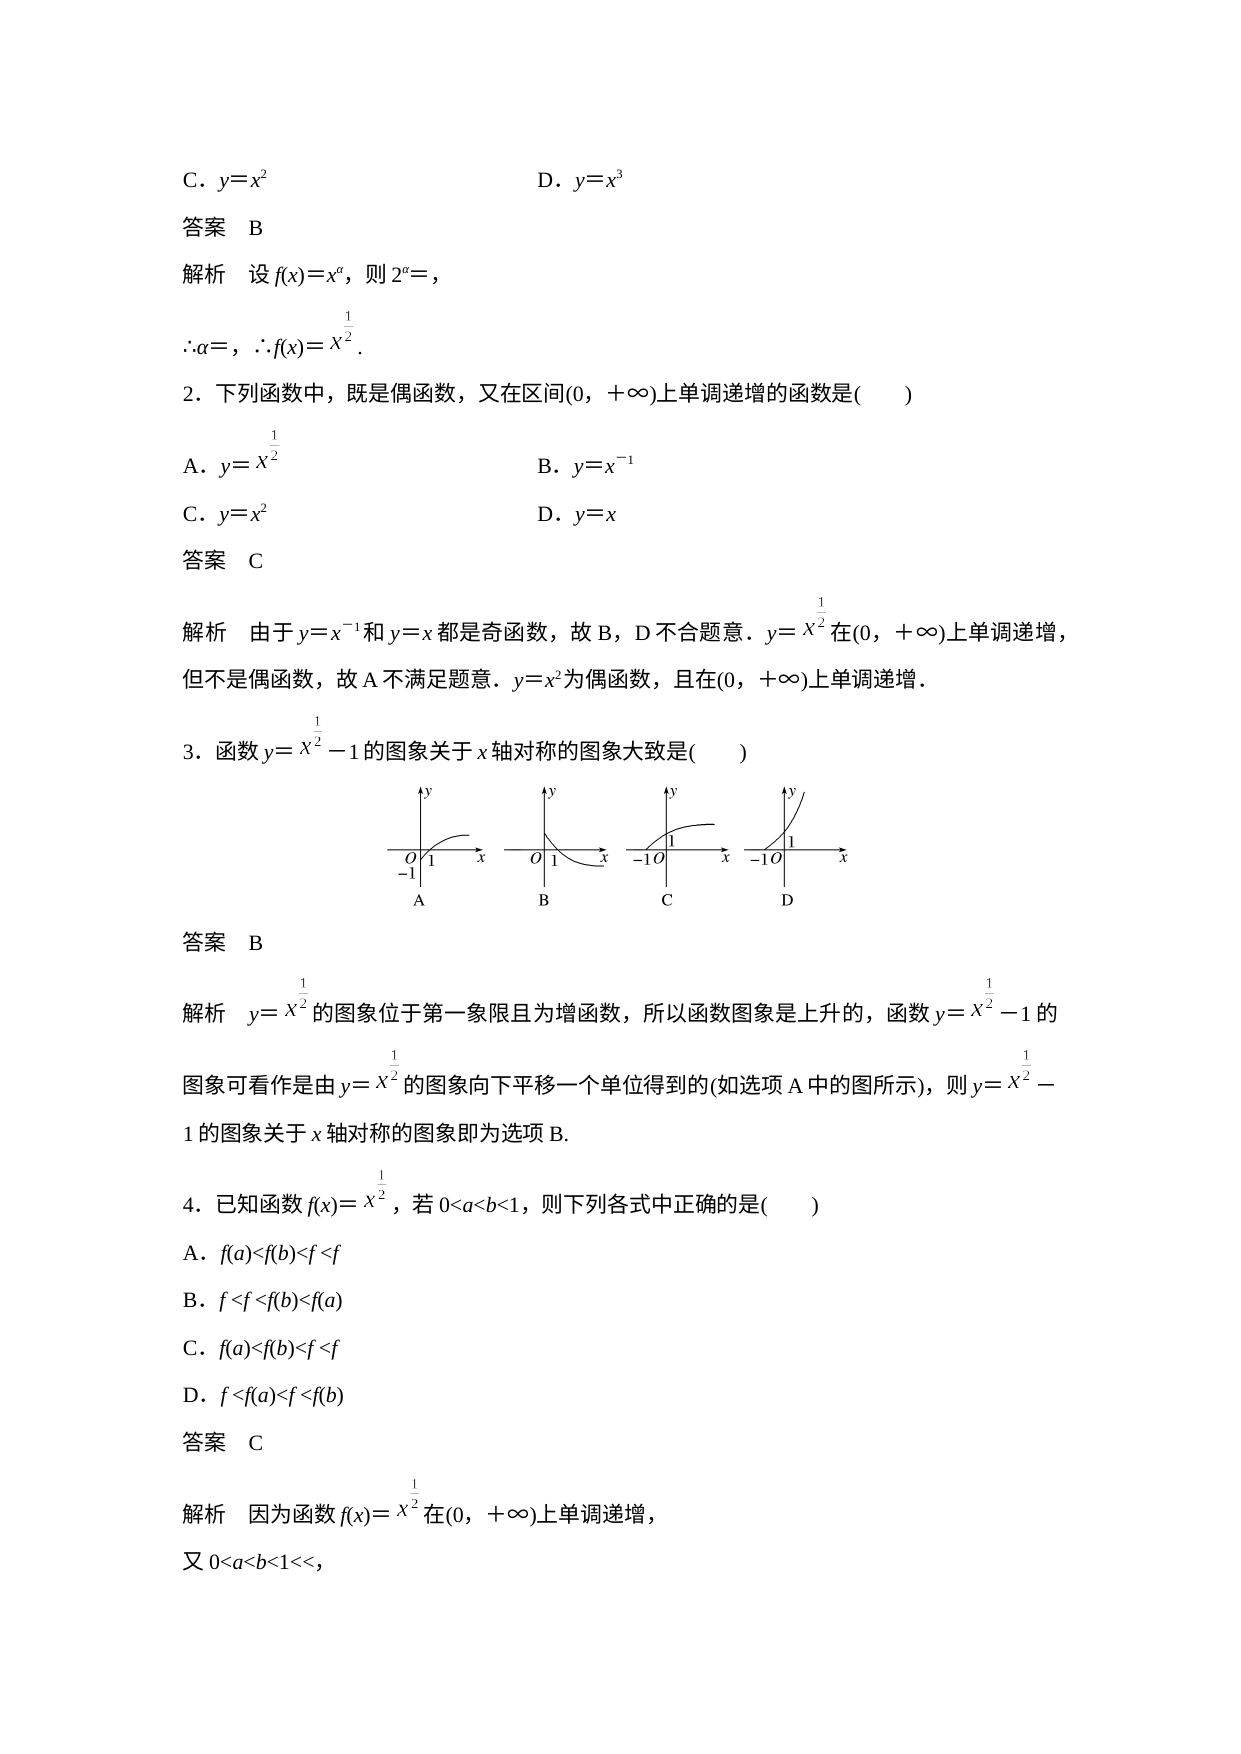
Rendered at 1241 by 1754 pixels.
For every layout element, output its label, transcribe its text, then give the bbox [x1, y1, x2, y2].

picture [384, 781, 857, 910]
text B．f <f <f(b)<f(a) [183, 1282, 1058, 1314]
text 2．下列函数中，既是偶函数，又在区间(0，＋∞)上单调递增的函数是( ) [183, 376, 1058, 408]
text C．y＝x2 D．y＝x [183, 496, 1058, 527]
text A．f(a)<f(b)<f <f [183, 1235, 1058, 1267]
text 答案 C [183, 1425, 1058, 1457]
text 答案 C [183, 543, 1058, 575]
text 答案 B [183, 209, 1058, 241]
text 解析 y＝的图象位于第一象限且为增函数，所以函数图象是上升的，函数y＝－1的图象可看作是由y＝的图象向下平移一个单位得到的(如选项A中的图所示)，则y＝－1的图象关于x轴对称的图象即为选项B. [183, 972, 1058, 1147]
text ∴α＝，∴f(x)＝. [183, 304, 1058, 361]
text D．f <f(a)<f <f(b) [183, 1377, 1058, 1409]
text 又0<a<b<1<<， [183, 1544, 1058, 1576]
text 解析 因为函数f(x)＝在(0，＋∞)上单调递增， [183, 1472, 1058, 1528]
text 答案 B [183, 924, 1058, 956]
text 3．函数y＝－1的图象关于x轴对称的图象大致是( ) [183, 710, 1058, 766]
text 4．已知函数f(x)＝，若0<a<b<1，则下列各式中正确的是( ) [183, 1163, 1058, 1219]
text 解析 由于y＝x－1和y＝x都是奇函数，故B，D不合题意．y＝在(0，＋∞)上单调递增，但不是偶函数，故A不满足题意．y＝x2为偶函数，且在(0，＋∞)上单调递增． [183, 591, 1058, 694]
text A．y＝ B．y＝x－1 [183, 424, 1058, 480]
text C．f(a)<f(b)<f <f [183, 1330, 1058, 1362]
text 解析 设f(x)＝xα，则2α＝， [183, 257, 1058, 289]
text C．y＝x2 D．y＝x3 [183, 162, 1058, 194]
